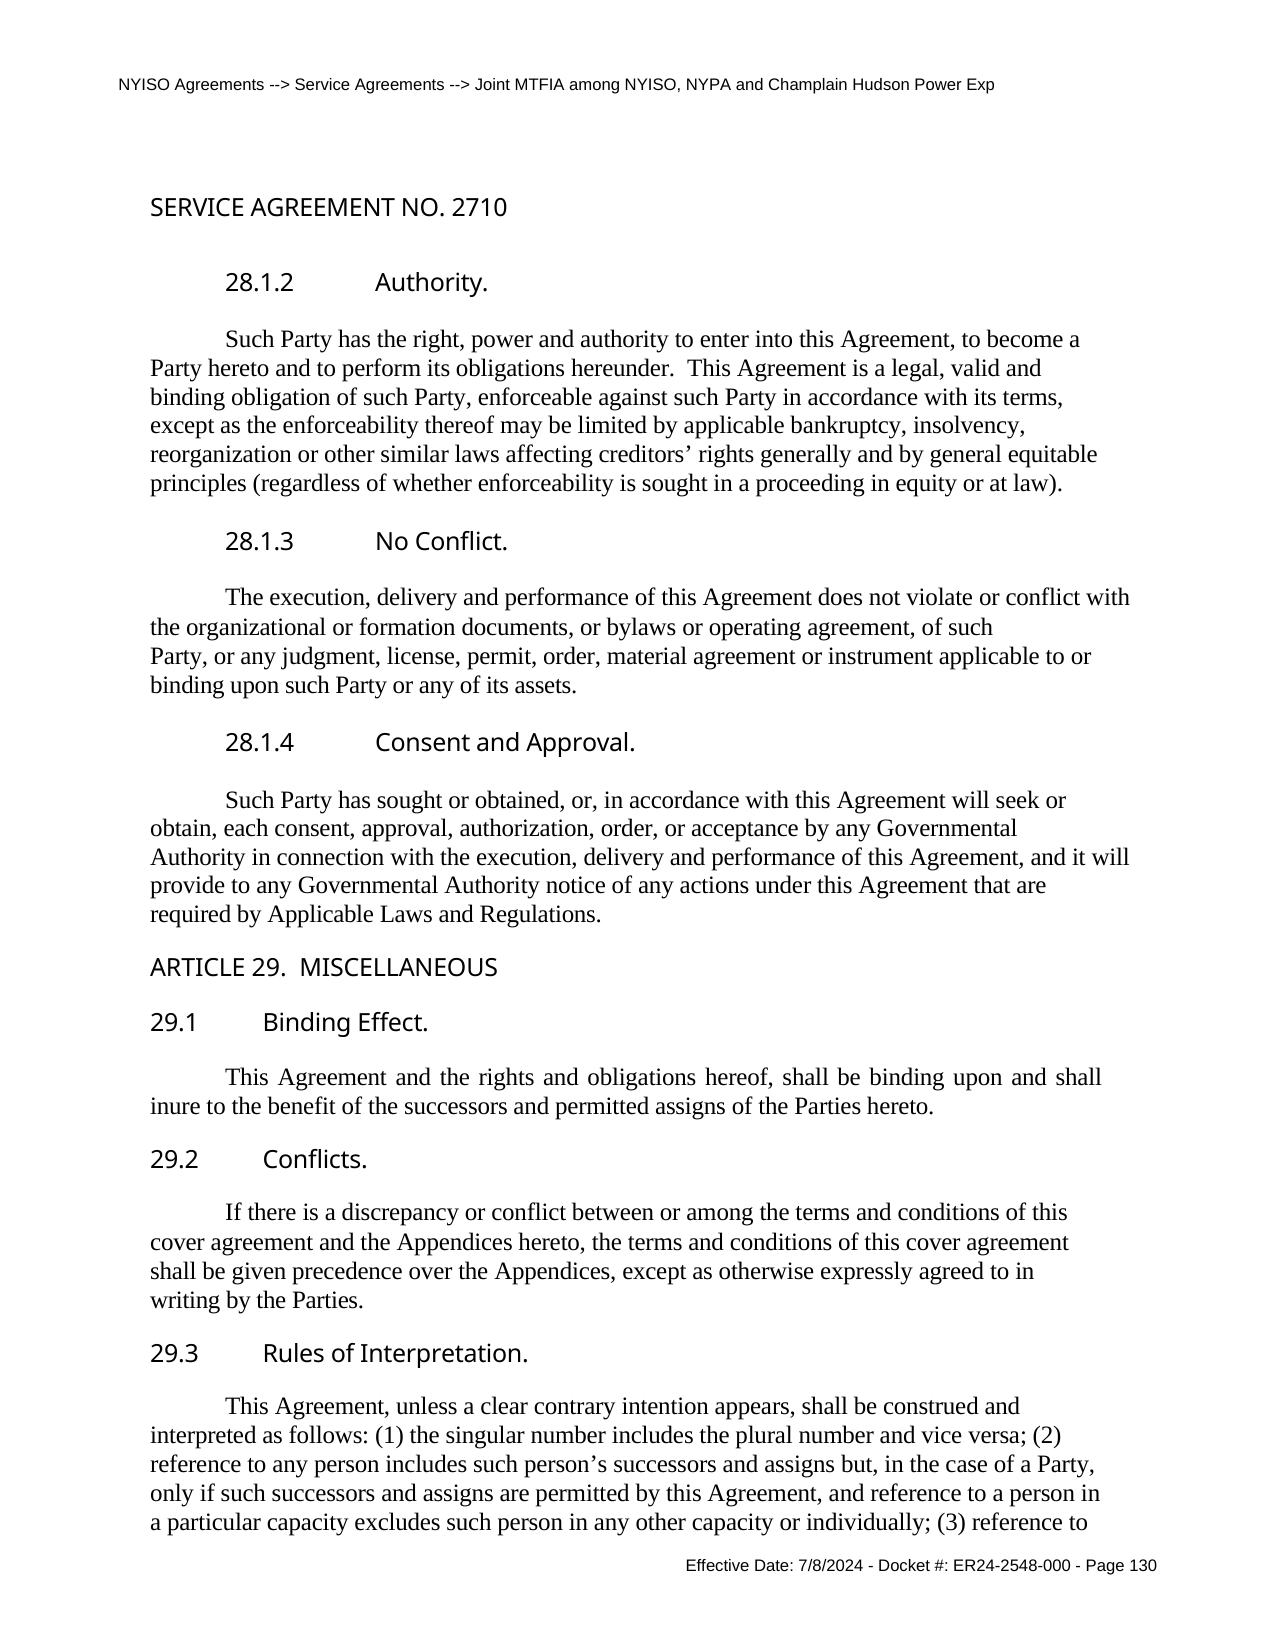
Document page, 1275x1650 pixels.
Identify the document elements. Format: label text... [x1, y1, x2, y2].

text Such Party has the right, power and authority to enter into this Agreement, to become a Party hereto and to perform its obligations hereunder. This Agreement is a legal, valid and binding obligation of such Party, enforceable against such Party in accordance with its terms, except as the enforceability thereof may be limited by applicable bankruptcy, insolvency, reorganization or other similar laws affecting creditors’ rights generally and by general equitable principles (regardless of whether enforceability is sought in a proceeding in equity or at law). [150, 324, 1138, 497]
text SERVICE AGREEMENT NO. 2710 [150, 193, 1275, 222]
text The execution, delivery and performance of this Agreement does not violate or conflict with the organizational or formation documents, or bylaws or operating agreement, of such Party, or any judgment, license, permit, order, material agreement or instrument applicable to or binding upon such Party or any of its assets. [150, 582, 1131, 699]
text ARTICLE 29. MISCELLANEOUS [150, 954, 1275, 983]
text 28.1.2 Authority. [225, 268, 1275, 297]
text Such Party has sought or obtained, or, in accordance with this Agreement will seek or obtain, each consent, approval, authorization, order, or acceptance by any Governmental Authority in connection with the execution, delivery and performance of this Agreement, and it will provide to any Governmental Authority notice of any actions under this Agreement that are required by Applicable Laws and Regulations. [150, 785, 1129, 928]
text If there is a discrepancy or conflict between or among the terms and conditions of this cover agreement and the Appendices hereto, the terms and conditions of this cover agreement shall be given precedence over the Appendices, except as otherwise expressly agreed to in writing by the Parties. [150, 1197, 1107, 1314]
text This Agreement and the rights and obligations hereof, shall be binding upon and shall inure to the benefit of the successors and permitted assigns of the Parties hereto. [150, 1062, 1103, 1120]
text interpreted as follows: (1) the singular number includes the plural number and vice versa; (2) [150, 1421, 1275, 1449]
text 29.2 Conflicts. [150, 1145, 1275, 1174]
text This Agreement, unless a clear contrary intention appears, shall be construed and [225, 1392, 1275, 1420]
text 29.3 Rules of Interpretation. [150, 1339, 1275, 1368]
text 29.1 Binding Effect. [150, 1009, 1275, 1038]
text 28.1.3 No Conflict. [225, 527, 1275, 556]
text 28.1.4 Consent and Approval. [225, 729, 1275, 757]
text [150, 1450, 1140, 1536]
